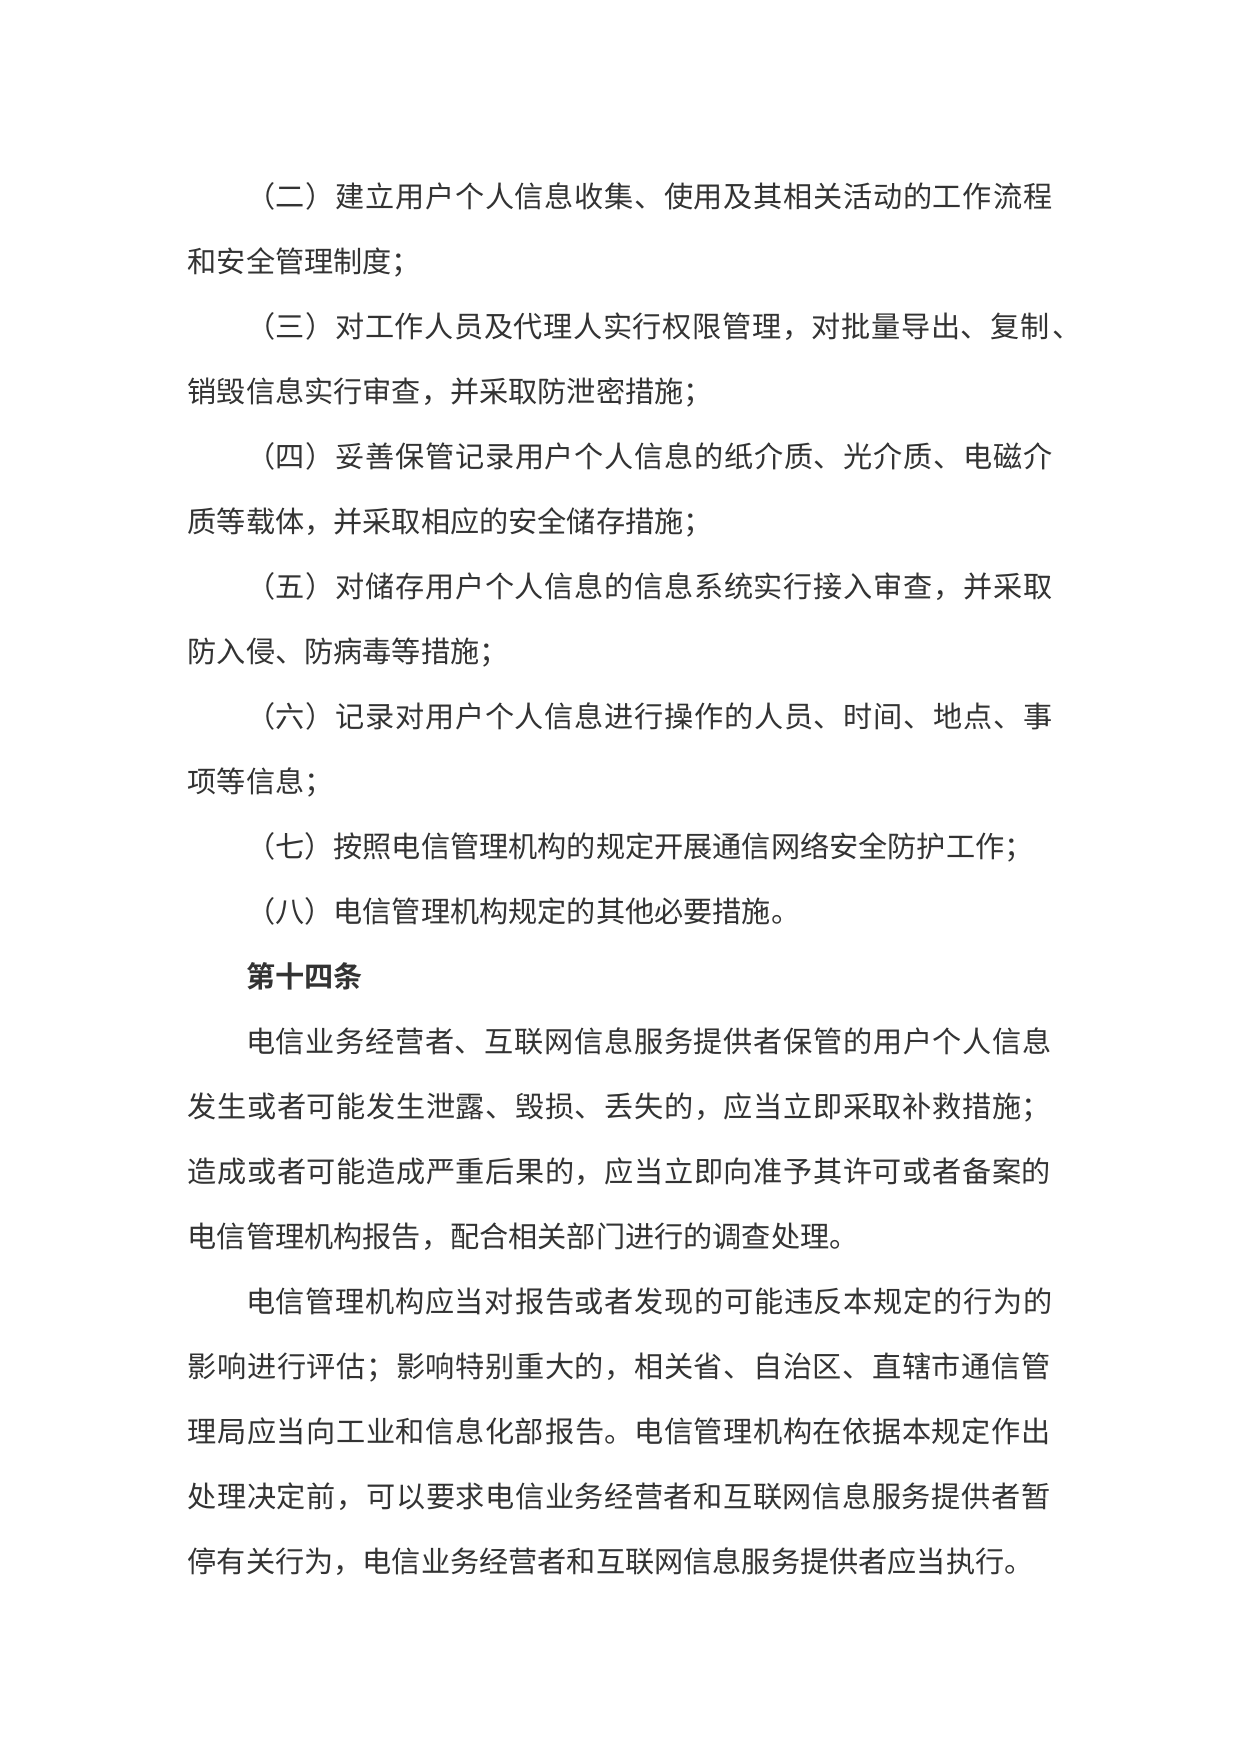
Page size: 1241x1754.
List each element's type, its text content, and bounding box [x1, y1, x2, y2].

text （四）妥善保管记录用户个人信息的纸介质、光介质、电磁介质等载体，并采取相应的安全储存措施； [187, 422, 1053, 552]
text 电信管理机构应当对报告或者发现的可能违反本规定的行为的影响进行评估；影响特别重大的，相关省、自治区、直辖市通信管理局应当向工业和信息化部报告。电信管理机构在依据本规定作出处理决定前，可以要求电信业务经营者和互联网信息服务提供者暂停有关行为，电信业务经营者和互联网信息服务提供者应当执行。 [187, 1267, 1053, 1592]
text （七）按照电信管理机构的规定开展通信网络安全防护工作； [187, 812, 1053, 877]
text （五）对储存用户个人信息的信息系统实行接入审查，并采取防入侵、防病毒等措施； [187, 552, 1053, 682]
text （六）记录对用户个人信息进行操作的人员、时间、地点、事项等信息； [187, 682, 1053, 812]
text （八）电信管理机构规定的其他必要措施。 [187, 877, 1053, 942]
text 电信业务经营者、互联网信息服务提供者保管的用户个人信息发生或者可能发生泄露、毁损、丢失的，应当立即采取补救措施；造成或者可能造成严重后果的，应当立即向准予其许可或者备案的电信管理机构报告，配合相关部门进行的调查处理。 [187, 1007, 1053, 1267]
text （二）建立用户个人信息收集、使用及其相关活动的工作流程和安全管理制度； [187, 162, 1053, 292]
text 第十四条 [187, 942, 1053, 1007]
text （三）对工作人员及代理人实行权限管理，对批量导出、复制、销毁信息实行审查，并采取防泄密措施； [187, 292, 1053, 422]
